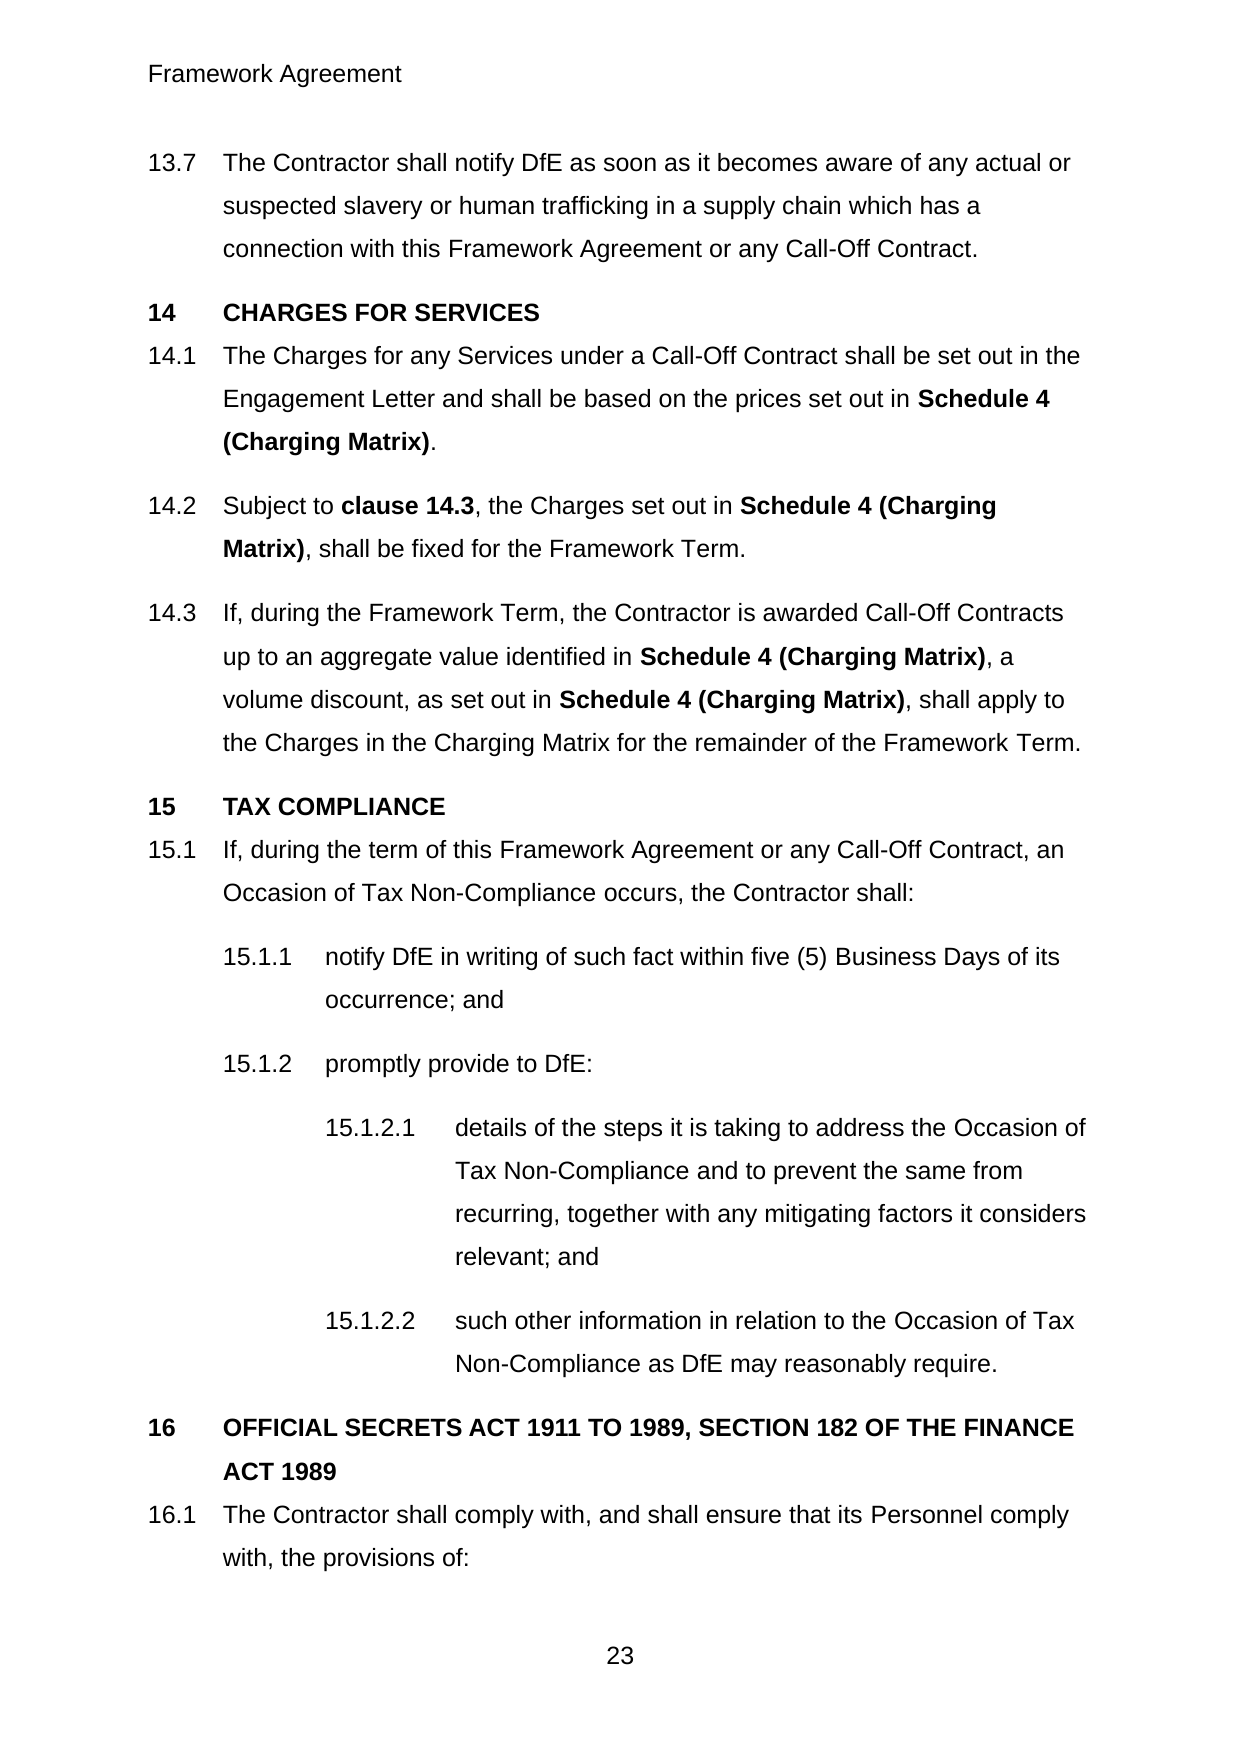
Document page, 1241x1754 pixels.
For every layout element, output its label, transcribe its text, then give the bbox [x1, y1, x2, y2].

text Subject to clause 14.3, the Charges set out in Schedule 4 (Charging Matrix), shall be fixed for the Framework Term. [148, 491, 1092, 563]
text TAX COMPLIANCE [148, 792, 1092, 820]
text The Contractor shall comply with, and shall ensure that its Personnel comply with, the provisions of: [148, 1499, 1092, 1571]
text CHARGES FOR SERVICES [148, 298, 1092, 327]
text If, during the term of this Framework Agreement or any Call-Off Contract, an Occasion of Tax Non-Compliance occurs, the Contractor shall: [148, 835, 1092, 907]
list such other information in relation to the Occasion of Tax Non-Compliance as DfE may reasonably require. [325, 1306, 1092, 1378]
list details of the steps it is taking to address the Occasion of Tax Non-Compliance and to prevent the same from recurring, together with any mitigating factors it considers relevant; and [325, 1113, 1092, 1271]
text The Contractor shall notify DfE as soon as it becomes aware of any actual or suspected slavery or human trafficking in a supply chain which has a connection with this Framework Agreement or any Call-Off Contract. [148, 148, 1092, 263]
text The Charges for any Services under a Call-Off Contract shall be set out in the Engagement Letter and shall be based on the prices set out in Schedule 4 (Charging Matrix). [148, 341, 1092, 456]
text notify DfE in writing of such fact within five (5) Business Days of its occurrence; and [223, 942, 1092, 1014]
text OFFICIAL SECRETS ACT 1911 TO 1989, SECTION 182 OF THE FINANCE ACT 1989 [148, 1413, 1092, 1485]
text promptly provide to DfE: [223, 1049, 1092, 1078]
text If, during the Framework Term, the Contractor is awarded Call-Off Contracts up to an aggregate value identified in Schedule 4 (Charging Matrix), a volume discount, as set out in Schedule 4 (Charging Matrix), shall apply to the Charges in the Charging Matrix for the remainder of the Framework Term. [148, 598, 1092, 756]
